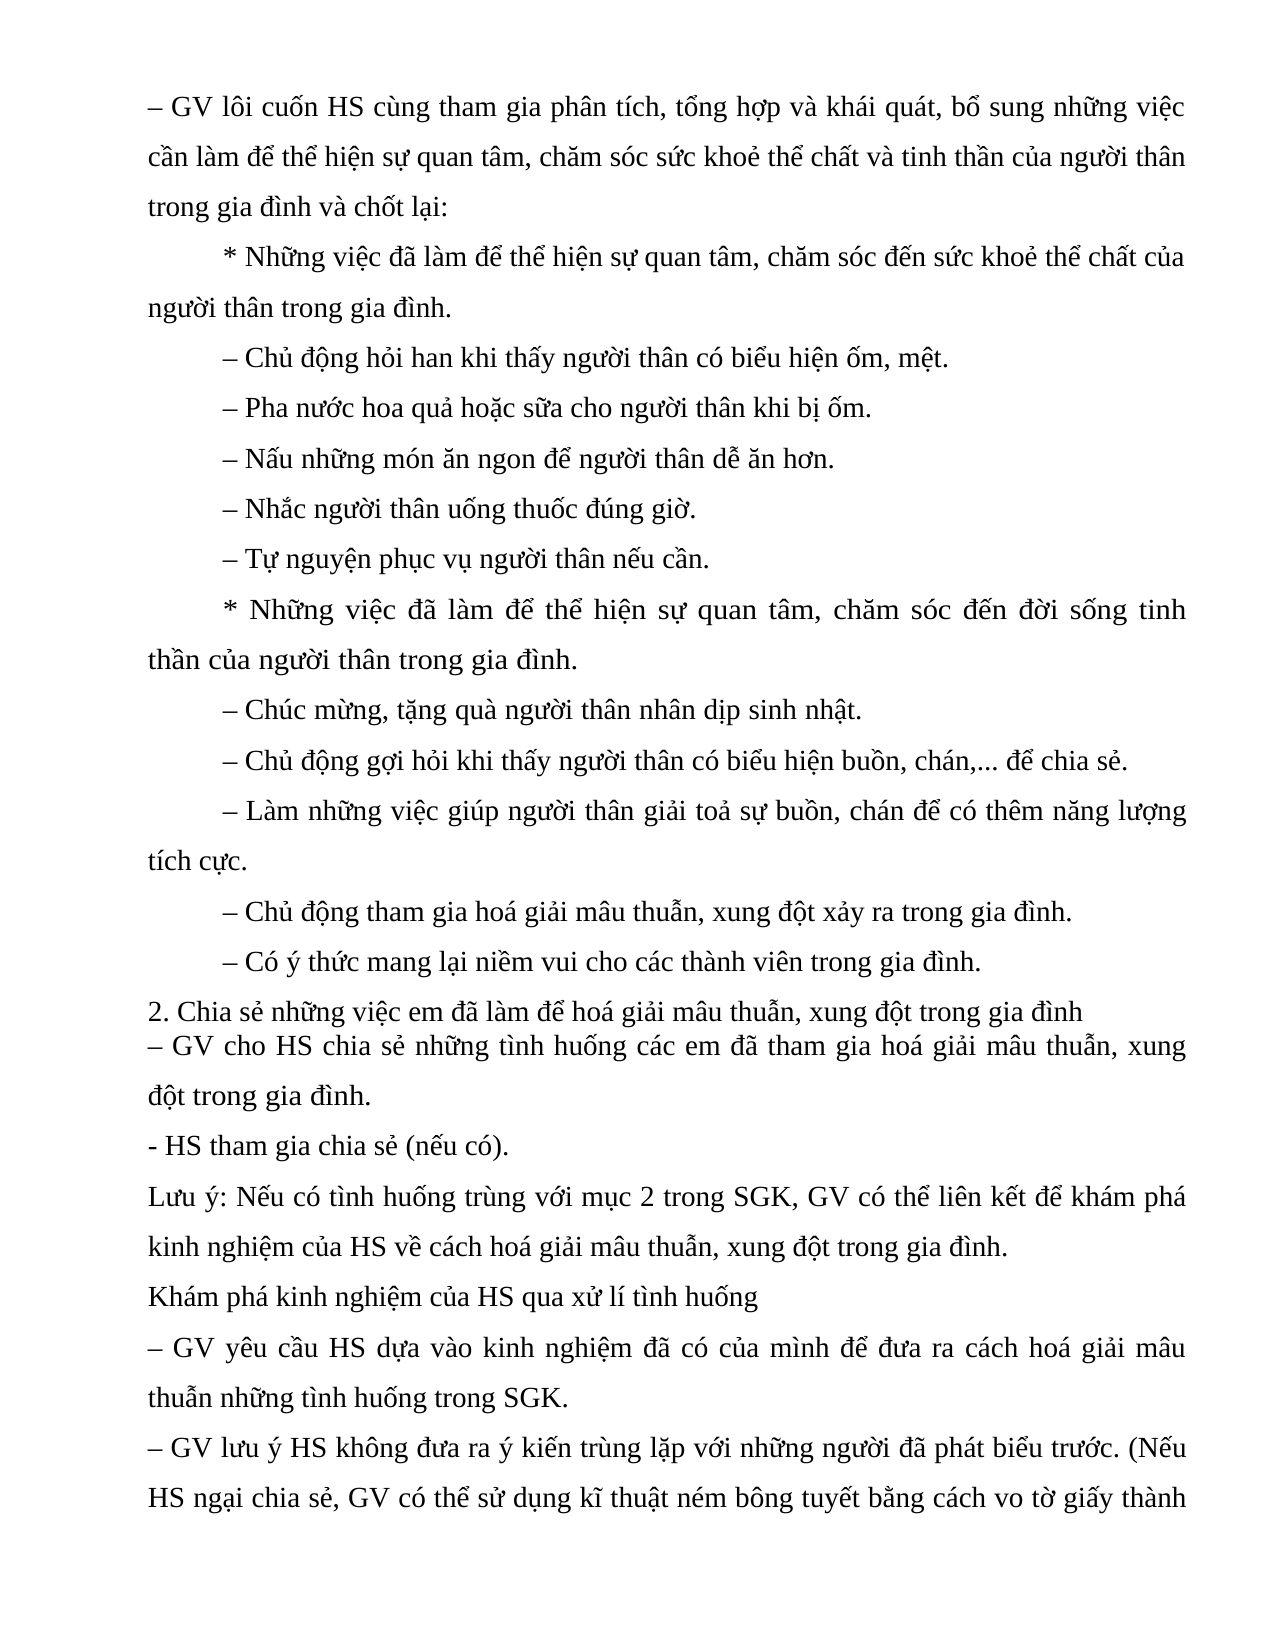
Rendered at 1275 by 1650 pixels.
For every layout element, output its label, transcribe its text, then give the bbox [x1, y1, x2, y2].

text – Tự nguyện phục vụ người thân nếu cần. [148, 541, 1186, 575]
text – GV lôi cuốn HS cùng tham gia phân tích, tổng hợp và khái quát, bổ sung những việc cần làm để thể hiện sự quan tâm, chăm sóc sức khoẻ thể chất và tinh thần của người thân trong gia đình và chốt lại: [148, 89, 1186, 223]
text Lưu ý: Nếu có tình huống trùng với mục 2 trong SGK, GV có thể liên kết để khám phá kinh nghiệm của HS về cách hoá giải mâu thuẫn, xung đột trong gia đình. [148, 1179, 1186, 1263]
text – Làm những việc giúp người thân giải toả sự buồn, chán để có thêm năng lượng tích cực. [148, 793, 1186, 877]
text Khám phá kinh nghiệm của HS qua xử lí tình huống [148, 1279, 1186, 1313]
text - HS tham gia chia sẻ (nếu có). [148, 1128, 1186, 1162]
text – Chủ động hỏi han khi thấy người thân có biểu hiện ốm, mệt. [148, 340, 1186, 374]
text * Những việc đã làm để thể hiện sự quan tâm, chăm sóc đến sức khoẻ thể chất của người thân trong gia đình. [148, 239, 1186, 323]
text – Chủ động tham gia hoá giải mâu thuẫn, xung đột xảy ra trong gia đình. [148, 894, 1186, 927]
text 2. Chia sẻ những việc em đã làm để hoá giải mâu thuẫn, xung đột trong gia đình [148, 994, 1186, 1028]
text – Có ý thức mang lại niềm vui cho các thành viên trong gia đình. [148, 944, 1186, 977]
text – GV yêu cầu HS dựa vào kinh nghiệm đã có của mình để đưa ra cách hoá giải mâu thuẫn những tình huống trong SGK. [148, 1330, 1186, 1413]
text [148, 1430, 1186, 1514]
text – Chủ động gợi hỏi khi thấy người thân có biểu hiện buồn, chán,... để chia sẻ. [148, 743, 1186, 776]
text – Pha nước hoa quả hoặc sữa cho người thân khi bị ốm. [148, 391, 1186, 424]
text – Nấu những món ăn ngon để người thân dễ ăn hơn. [148, 441, 1186, 474]
text – Nhắc người thân uống thuốc đúng giờ. [148, 491, 1186, 525]
text – Chúc mừng, tặng quà người thân nhân dịp sinh nhật. [148, 692, 1186, 726]
text * Những việc đã làm để thể hiện sự quan tâm, chăm sóc đến đời sống tinh thần của người thân trong gia đình. [148, 592, 1186, 676]
text – GV cho HS chia sẻ những tình huống các em đã tham gia hoá giải mâu thuẫn, xung đột trong gia đình. [148, 1028, 1186, 1112]
